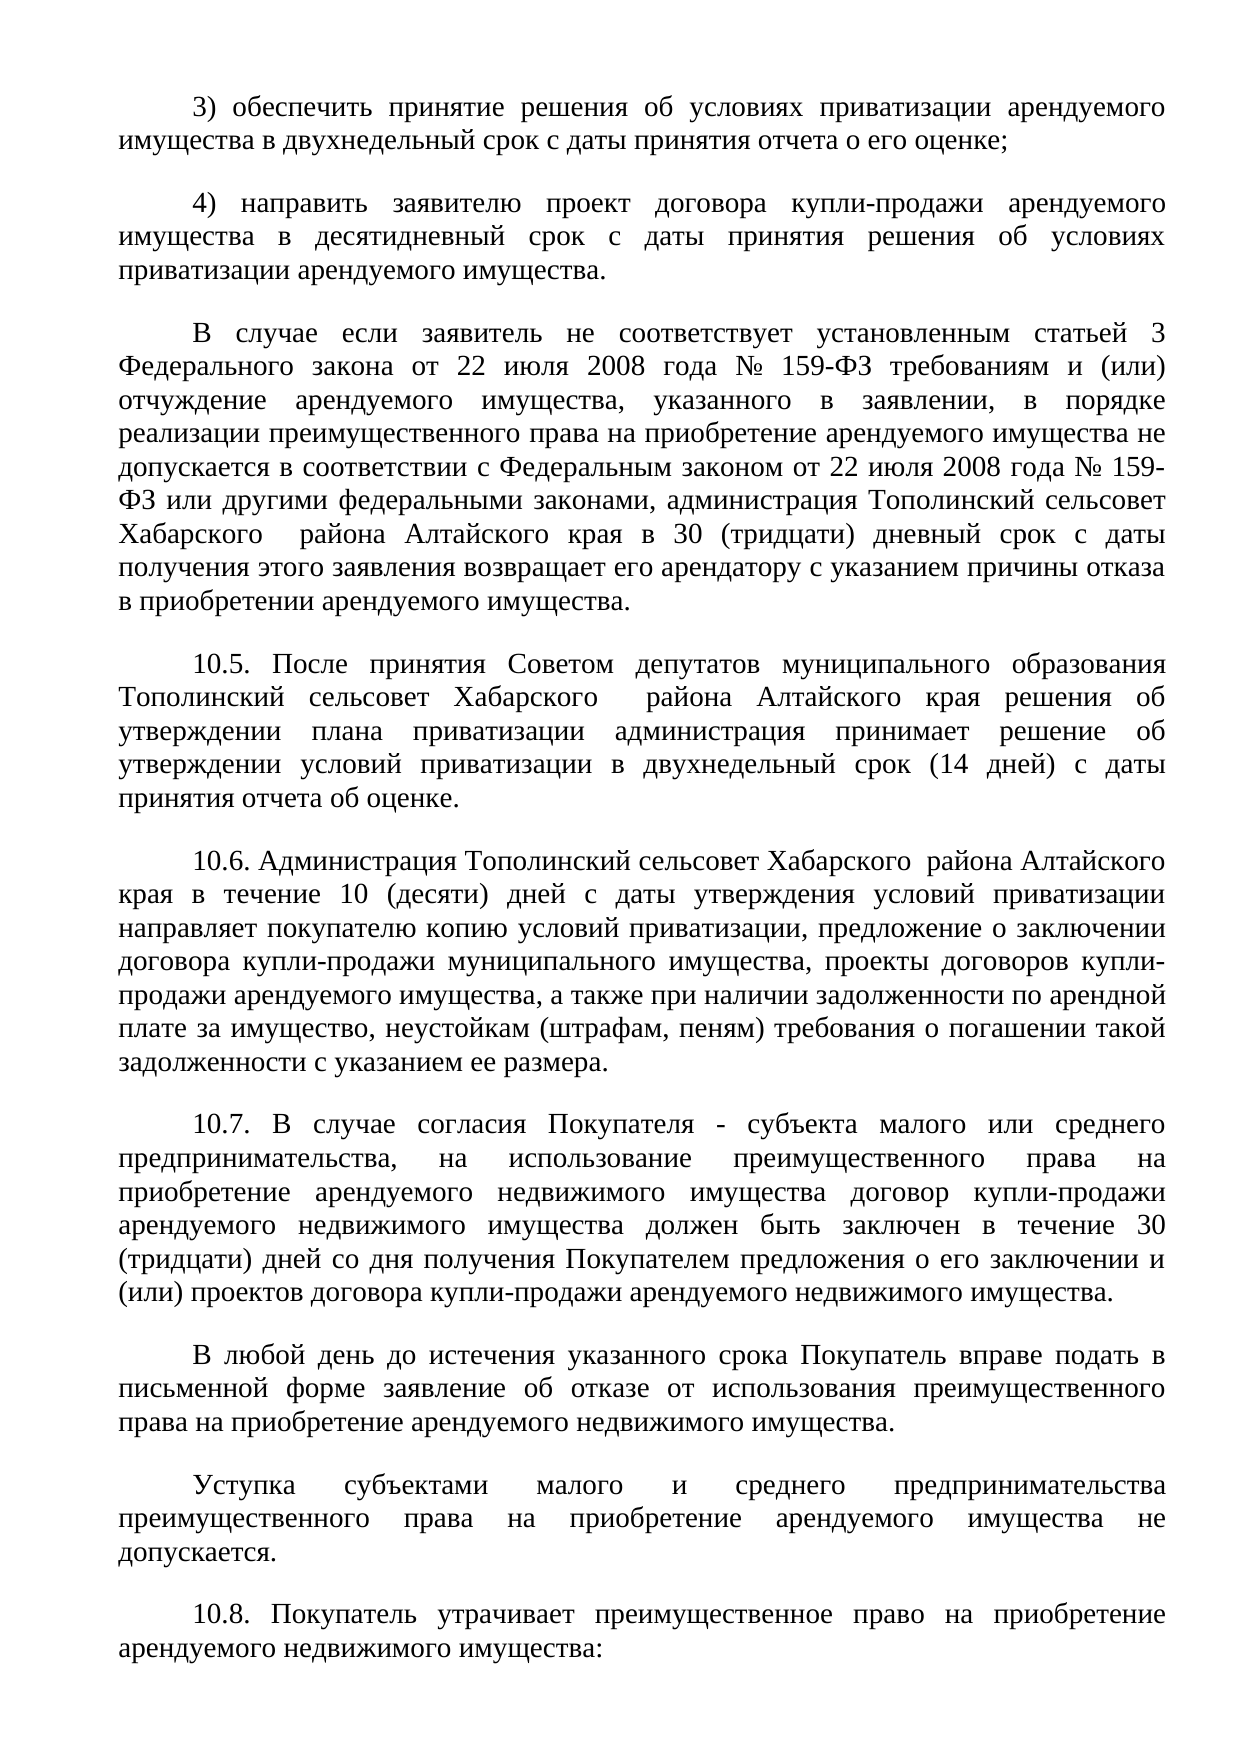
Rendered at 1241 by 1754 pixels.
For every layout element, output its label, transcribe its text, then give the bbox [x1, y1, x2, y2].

text В случае если заявитель не соответствует установленным статьей 3 Федерального закона от 22 июля 2008 года № 159-ФЗ требованиям и (или) отчуждение арендуемого имущества, указанного в заявлении, в порядке реализации преимущественного права на приобретение арендуемого имущества не допускается в соответствии с Федеральным законом от 22 июля 2008 года № 159-ФЗ или другими федеральными законами, администрация Тополинский сельсовет Хабарского района Алтайского края в 30 (тридцати) дневный срок с даты получения этого заявления возвращает его арендатору с указанием причины отказа в приобретении арендуемого имущества. [118, 315, 1167, 617]
text В любой день до истечения указанного срока Покупатель вправе подать в письменной форме заявление об отказе от использования преимущественного права на приобретение арендуемого недвижимого имущества. [118, 1337, 1167, 1438]
text 10.7. В случае согласия Покупателя - субъекта малого или среднего предпринимательства, на использование преимущественного права на приобретение арендуемого недвижимого имущества договор купли-продажи арендуемого недвижимого имущества должен быть заключен в течение 30 (тридцати) дней со дня получения Покупателем предложения о его заключении и (или) проектов договора купли-продажи арендуемого недвижимого имущества. [118, 1107, 1167, 1308]
text 10.6. Администрация Тополинский сельсовет Хабарского района Алтайского края в течение 10 (десяти) дней с даты утверждения условий приватизации направляет покупателю копию условий приватизации, предложение о заключении договора купли-продажи муниципального имущества, проекты договоров купли-продажи арендуемого имущества, а также при наличии задолженности по арендной плате за имущество, неустойкам (штрафам, пеням) требования о погашении такой задолженности с указанием ее размера. [118, 843, 1167, 1077]
text 4) направить заявителю проект договора купли-продажи арендуемого имущества в десятидневный срок с даты принятия решения об условиях приватизации арендуемого имущества. [118, 185, 1167, 286]
text 3) обеспечить принятие решения об условиях приватизации арендуемого имущества в двухнедельный срок с даты принятия отчета о его оценке; [118, 89, 1167, 156]
text 10.8. Покупатель утрачивает преимущественное право на приобретение арендуемого недвижимого имущества: [118, 1597, 1167, 1664]
text Уступка субъектами малого и среднего предпринимательства преимущественного права на приобретение арендуемого имущества не допускается. [118, 1467, 1167, 1567]
text 10.5. После принятия Советом депутатов муниципального образования Тополинский сельсовет Хабарского района Алтайского края решения об утверждении плана приватизации администрация принимает решение об утверждении условий приватизации в двухнедельный срок (14 дней) с даты принятия отчета об оценке. [118, 646, 1167, 813]
